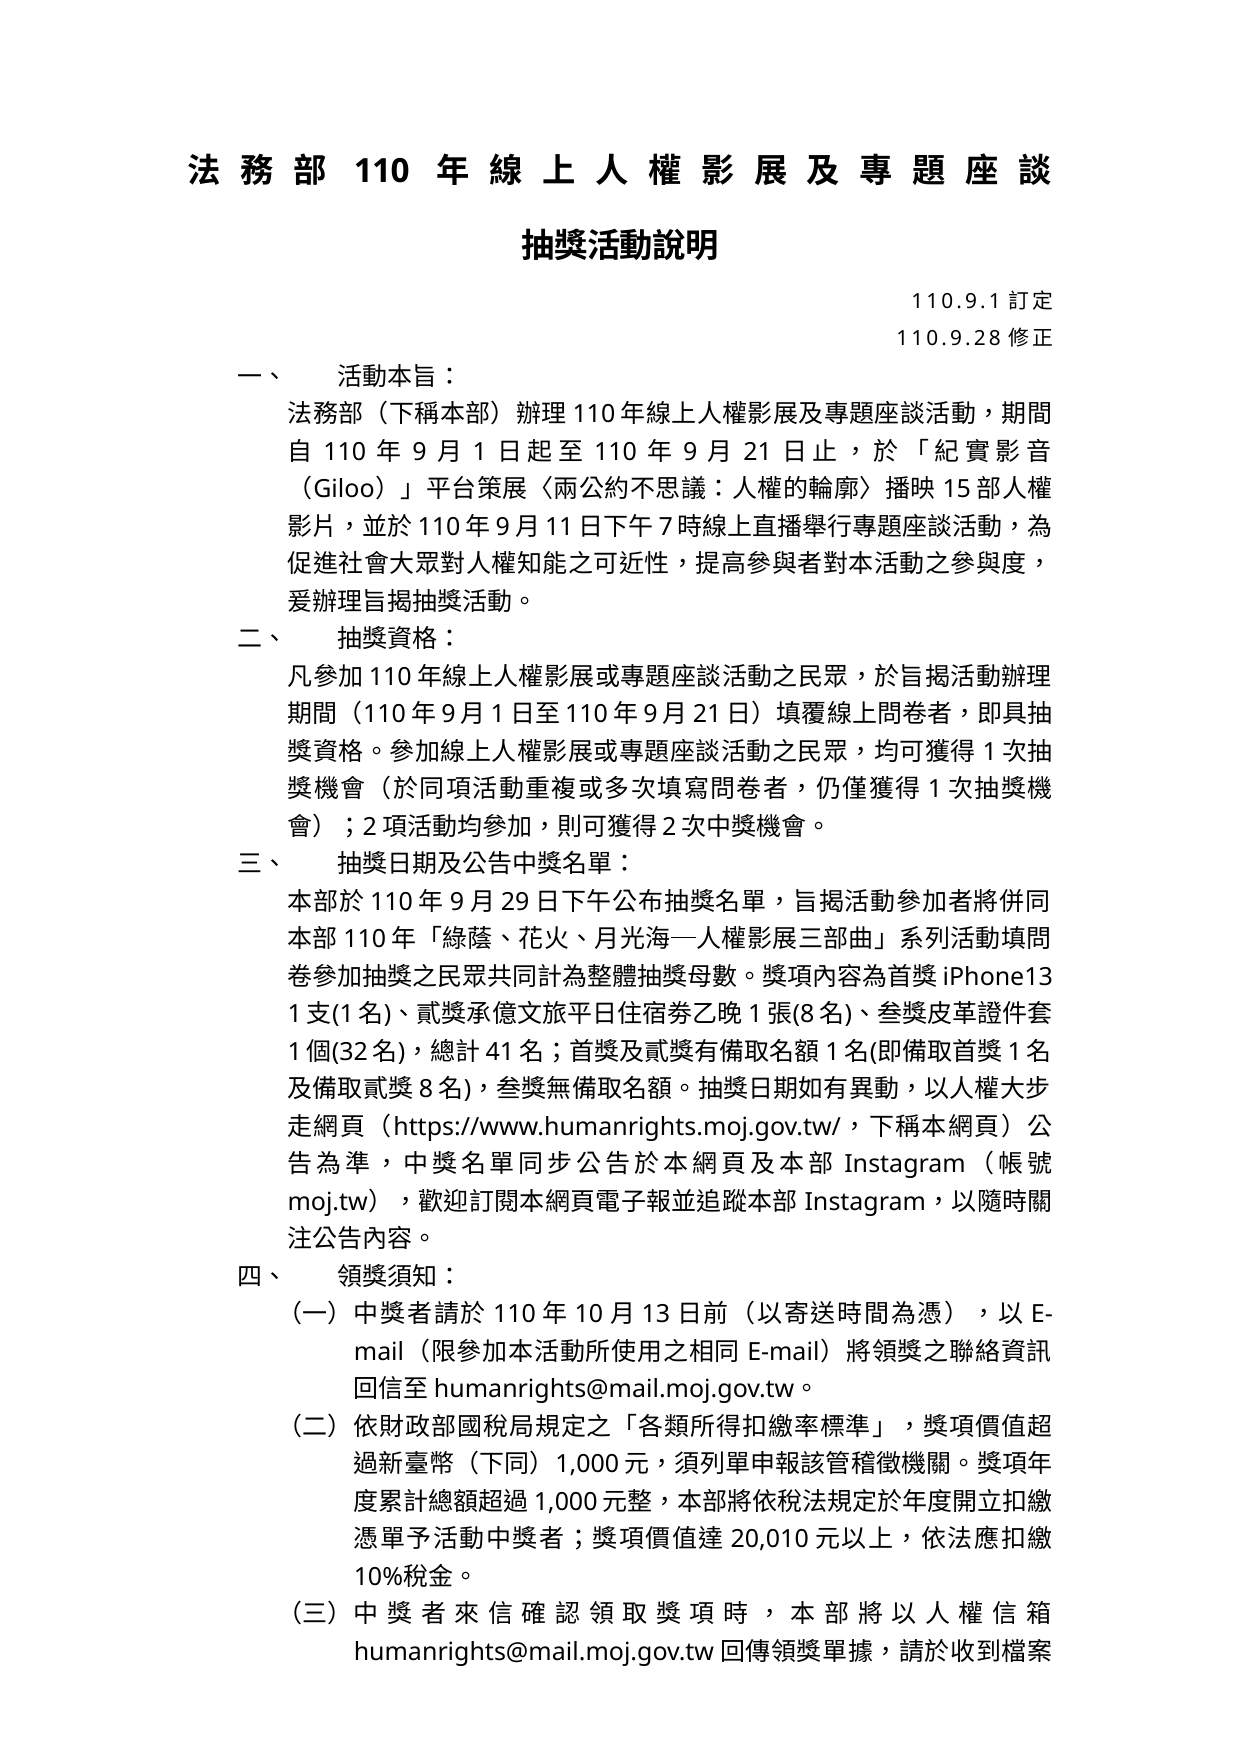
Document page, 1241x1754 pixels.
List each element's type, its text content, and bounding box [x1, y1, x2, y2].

text 法務部110年線上人權影展及專題座談 [187, 130, 1053, 205]
list 凡參加110年線上人權影展或專題座談活動之民眾，於旨揭活動辦理期間（110年9月1日至110年9月21日）填覆線上問卷者，即具抽獎資格。參加線上人權影展或專題座談活動之民眾，均可獲得1次抽獎機會（於同項活動重複或多次填寫問卷者，仍僅獲得1次抽獎機會）；2項活動均參加，則可獲得2次中獎機會。 [287, 655, 1053, 843]
list 法務部（下稱本部）辦理110年線上人權影展及專題座談活動，期間自110年9月1日起至110年9月21日止，於「紀實影音（Giloo）」平台策展〈兩公約不思議：人權的輪廓〉播映15部人權影片，並於110年9月11日下午7時線上直播舉行專題座談活動，為促進社會大眾對人權知能之可近性，提高參與者對本活動之參與度，爰辦理旨揭抽獎活動。 [287, 393, 1053, 618]
list 抽獎資格： [237, 618, 1053, 655]
text 110.9.1訂定 [187, 280, 1053, 318]
list 中獎者請於110年10月13日前（以寄送時間為憑），以E-mail（限參加本活動所使用之相同E-mail）將領獎之聯絡資訊回信至humanrights@mail.moj.gov.tw。 [277, 1293, 1053, 1405]
list 領獎須知： [237, 1255, 1053, 1293]
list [277, 1593, 1053, 1668]
list 活動本旨： [237, 355, 1053, 393]
text 110.9.28修正 [187, 318, 1053, 355]
list 本部於110年9月29日下午公布抽獎名單，旨揭活動參加者將併同本部110年「綠蔭、花火、月光海─人權影展三部曲」系列活動填問卷參加抽獎之民眾共同計為整體抽獎母數。獎項內容為首獎iPhone13 1支(1名)、貳獎承億文旅平日住宿劵乙晚1張(8名)、叁獎皮革證件套1個(32名)，總計41名；首獎及貳獎有備取名額1名(即備取首獎1名及備取貳獎8名)，叁獎無備取名額。抽獎日期如有異動，以人權大步走網頁（https://www.humanrights.moj.gov.tw/，下稱本網頁）公告為準，中獎名單同步公告於本網頁及本部Instagram（帳號moj.tw），歡迎訂閱本網頁電子報並追蹤本部Instagram，以隨時關注公告內容。 [287, 880, 1053, 1255]
text 抽獎活動說明 [187, 205, 1053, 280]
list 依財政部國稅局規定之「各類所得扣繳率標準」，獎項價值超過新臺幣（下同）1,000元，須列單申報該管稽徵機關。獎項年度累計總額超過1,000元整，本部將依稅法規定於年度開立扣繳憑單予活動中獎者；獎項價值達20,010元以上，依法應扣繳10%稅金。 [277, 1405, 1053, 1593]
list 抽獎日期及公告中獎名單： [237, 843, 1053, 880]
